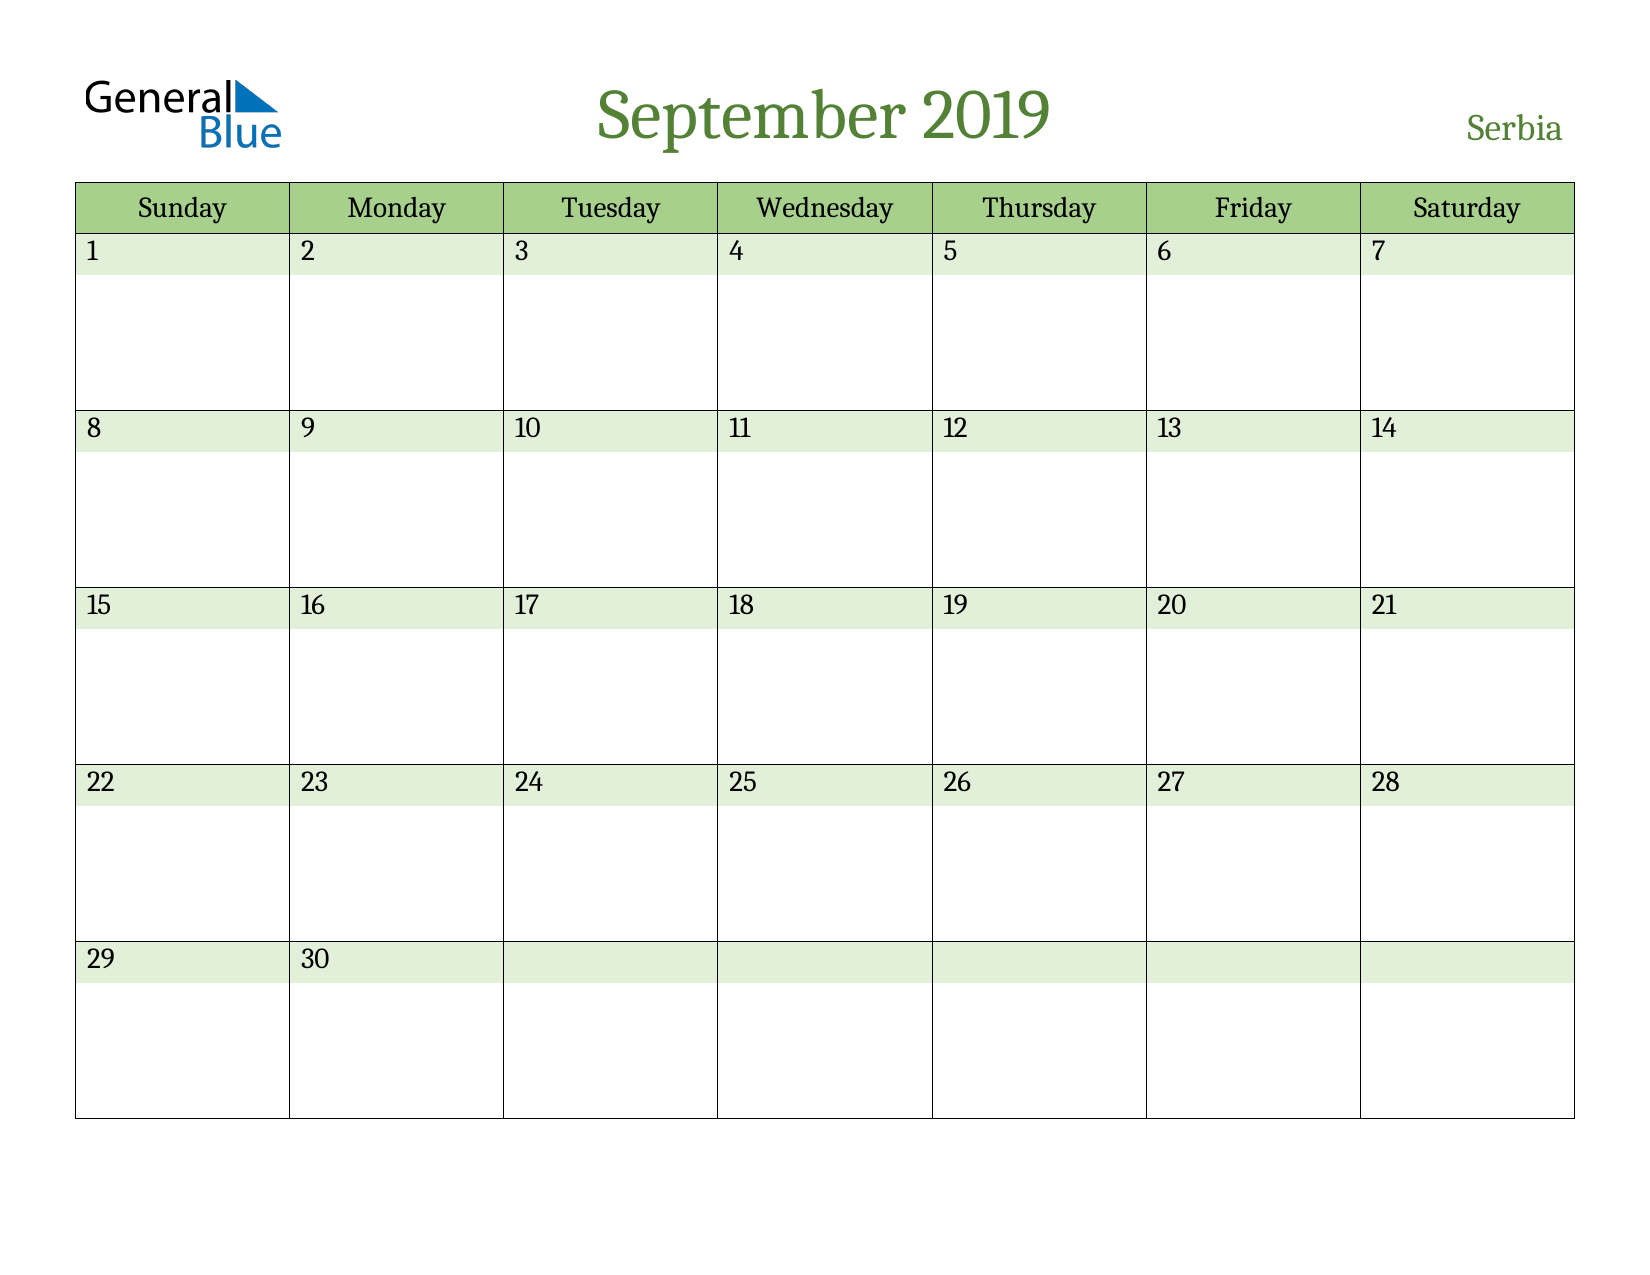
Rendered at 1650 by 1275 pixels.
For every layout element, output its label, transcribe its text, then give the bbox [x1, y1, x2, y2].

table_cell [1147, 942, 1360, 983]
table_cell [1361, 983, 1574, 1118]
table_cell [76, 275, 289, 410]
table_cell 16 [290, 588, 503, 629]
table_cell Sunday [76, 183, 289, 233]
table_cell 18 [718, 588, 932, 629]
table_cell 8 [76, 411, 289, 452]
table_cell [933, 275, 1146, 410]
table_cell [933, 942, 1146, 983]
table_cell [290, 275, 503, 410]
table_cell [718, 275, 932, 410]
table_cell [1361, 942, 1574, 983]
table_cell 2 [290, 234, 503, 275]
table_header Serbia [1146, 75, 1574, 182]
table_cell 30 [290, 942, 503, 983]
table_cell 3 [504, 234, 717, 275]
table_cell 26 [933, 765, 1146, 806]
table_cell [504, 942, 717, 983]
table_cell Tuesday [504, 183, 717, 233]
table_cell 5 [933, 234, 1146, 275]
table_cell 21 [1361, 588, 1574, 629]
table_cell [1147, 275, 1360, 410]
table_cell 10 [504, 411, 717, 452]
table_cell [1147, 806, 1360, 941]
table_cell 29 [76, 942, 289, 983]
table_cell [290, 629, 503, 764]
table_cell [1147, 452, 1360, 587]
table_cell 7 [1361, 234, 1574, 275]
table_cell [1147, 629, 1360, 764]
table_cell [504, 275, 717, 410]
table_cell [504, 983, 717, 1118]
table_cell [1361, 275, 1574, 410]
table_cell [933, 452, 1146, 587]
table_cell Thursday [933, 183, 1146, 233]
table_cell 23 [290, 765, 503, 806]
table_cell 27 [1147, 765, 1360, 806]
table_cell 22 [76, 765, 289, 806]
table_cell [933, 983, 1146, 1118]
table_cell [718, 983, 932, 1118]
table_cell [718, 452, 932, 587]
table_cell [290, 452, 503, 587]
table_cell Saturday [1361, 183, 1574, 233]
table_cell 25 [718, 765, 932, 806]
table_cell [290, 983, 503, 1118]
table_cell 13 [1147, 411, 1360, 452]
table_cell [718, 942, 932, 983]
table_cell [1361, 629, 1574, 764]
table_cell [76, 452, 289, 587]
table_cell 24 [504, 765, 717, 806]
table_cell [933, 806, 1146, 941]
table_cell 1 [76, 234, 289, 275]
table_cell [1361, 452, 1574, 587]
table_header September 2019 [504, 75, 1146, 182]
table_cell 9 [290, 411, 503, 452]
table_cell [718, 806, 932, 941]
table_cell [1361, 806, 1574, 941]
table_cell 11 [718, 411, 932, 452]
table_cell [76, 629, 289, 764]
table_cell [504, 629, 717, 764]
table_cell 4 [718, 234, 932, 275]
table_cell [1147, 983, 1360, 1118]
table_cell [76, 806, 289, 941]
table_cell 20 [1147, 588, 1360, 629]
picture [86, 80, 281, 148]
table_cell Friday [1147, 183, 1360, 233]
table_cell 19 [933, 588, 1146, 629]
table_cell Monday [290, 183, 503, 233]
table_cell 17 [504, 588, 717, 629]
table_cell [504, 452, 717, 587]
table_cell [504, 806, 717, 941]
table_cell 14 [1361, 411, 1574, 452]
table_cell 12 [933, 411, 1146, 452]
table_cell [76, 983, 289, 1118]
table_cell Wednesday [718, 183, 932, 233]
table_header [76, 75, 503, 182]
table_cell [933, 629, 1146, 764]
table_cell [290, 806, 503, 941]
table_cell 6 [1147, 234, 1360, 275]
table_cell 28 [1361, 765, 1574, 806]
table_cell [718, 629, 932, 764]
table_cell 15 [76, 588, 289, 629]
